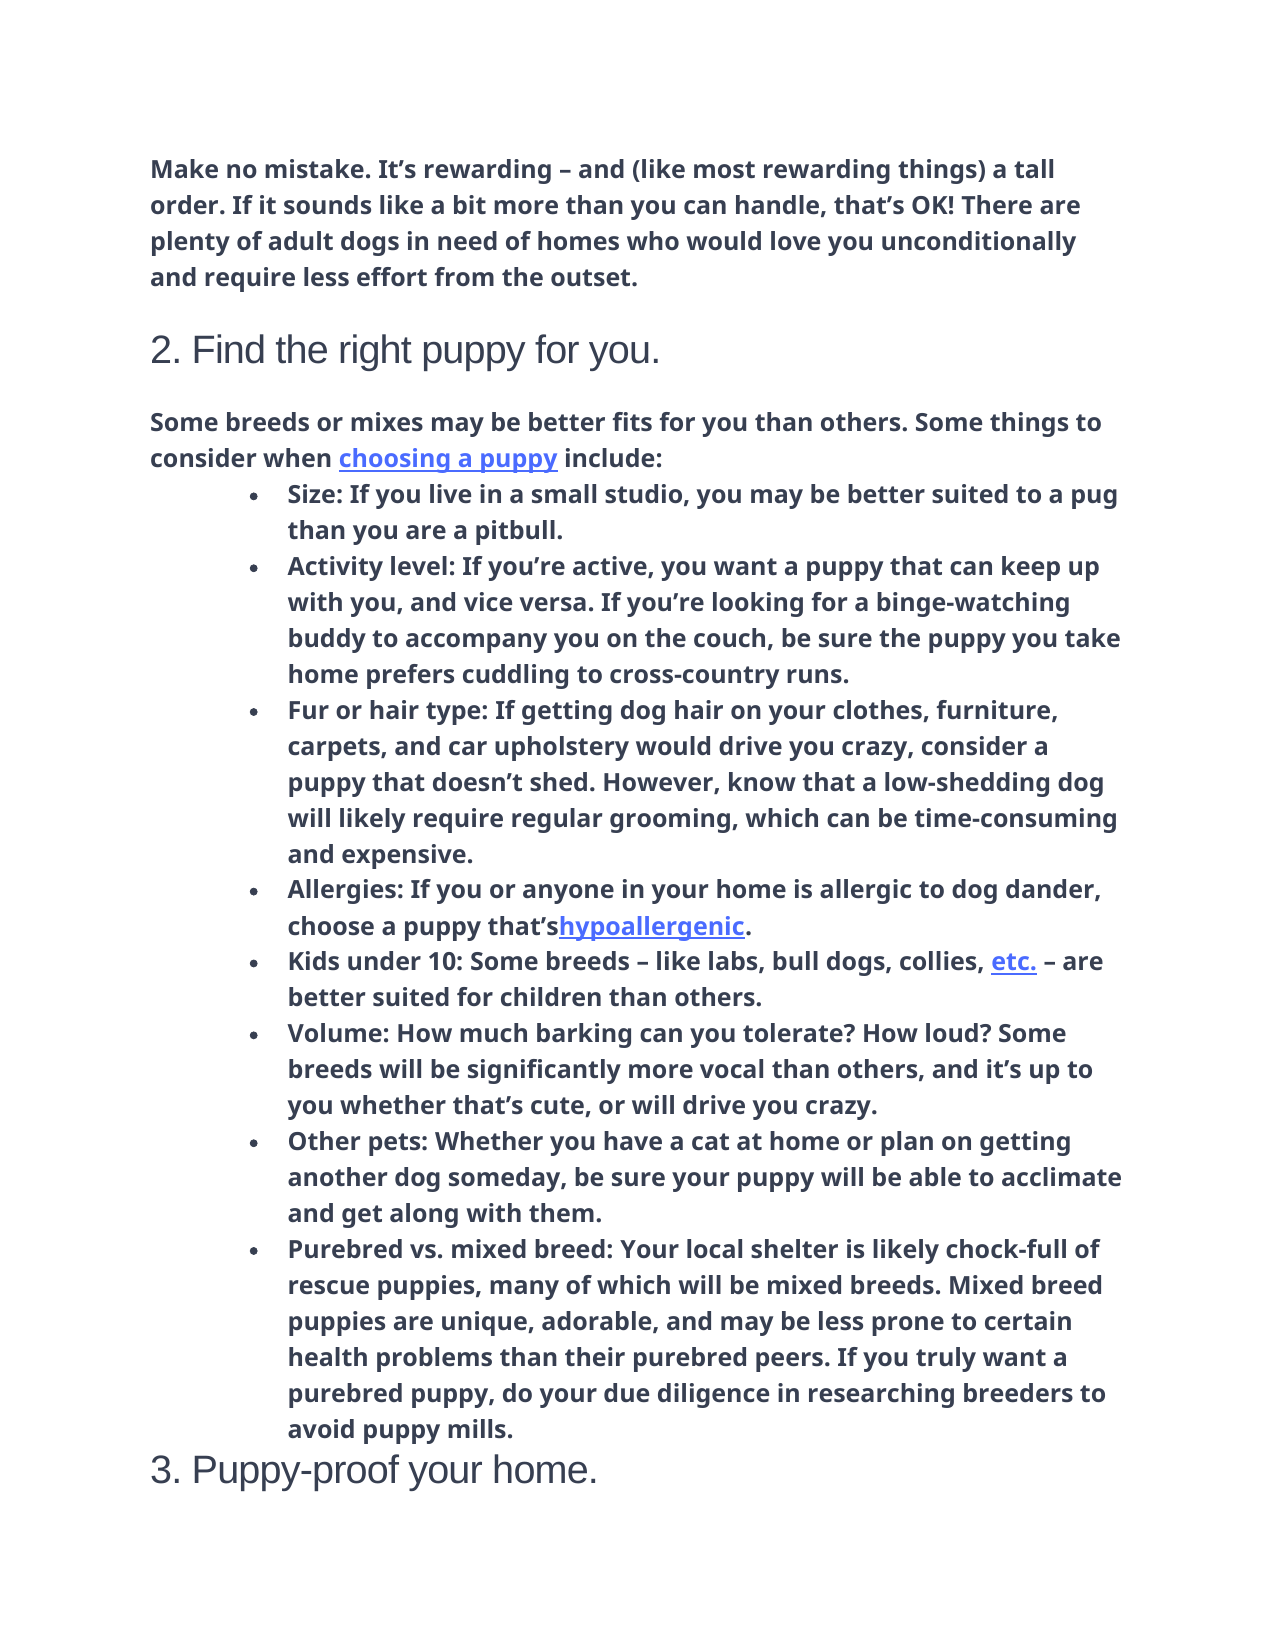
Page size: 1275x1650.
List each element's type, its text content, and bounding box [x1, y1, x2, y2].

text 2. Find the right puppy for you. [150, 325, 1125, 372]
list Kids under 10: Some breeds – like labs, bull dogs, collies, etc. – are better suited for children than others. [250, 942, 1125, 1014]
list Purebred vs. mixed breed: Your local shelter is likely chock-full of rescue puppies, many of which will be mixed breeds. Mixed breed puppies are unique, adorable, and may be less prone to certain health problems than their purebred peers. If you truly want a purebred puppy, do your due diligence in researching breeders to avoid puppy mills. [250, 1230, 1125, 1445]
list Allergies: If you or anyone in your home is allergic to dog dander, choose a puppy that’shypoallergenic. [250, 870, 1125, 942]
list Fur or hair type: If getting dog hair on your clothes, furniture, carpets, and car upholstery would drive you crazy, consider a puppy that doesn’t shed. However, know that a low-shedding dog will likely require regular grooming, which can be time-consuming and expensive. [250, 691, 1125, 870]
text Make no mistake. It’s rewarding – and (like most rewarding things) a tall order. If it sounds like a bit more than you can handle, that’s OK! There are plenty of adult dogs in need of homes who would love you unconditionally and require less effort from the outset. [150, 150, 1125, 294]
text Some breeds or mixes may be better fits for you than others. Some things to consider when choosing a puppy include: [150, 403, 1125, 475]
text 3. Puppy-proof your home. [150, 1445, 1125, 1492]
list Other pets: Whether you have a cat at home or plan on getting another dog someday, be sure your puppy will be able to acclimate and get along with them. [250, 1122, 1125, 1230]
list Size: If you live in a small studio, you may be better suited to a pug than you are a pitbull. [250, 475, 1125, 547]
list Volume: How much barking can you tolerate? How loud? Some breeds will be significantly more vocal than others, and it’s up to you whether that’s cute, or will drive you crazy. [250, 1014, 1125, 1122]
list Activity level: If you’re active, you want a puppy that can keep up with you, and vice versa. If you’re looking for a binge-watching buddy to accompany you on the couch, be sure the puppy you take home prefers cuddling to cross-country runs. [250, 547, 1125, 691]
